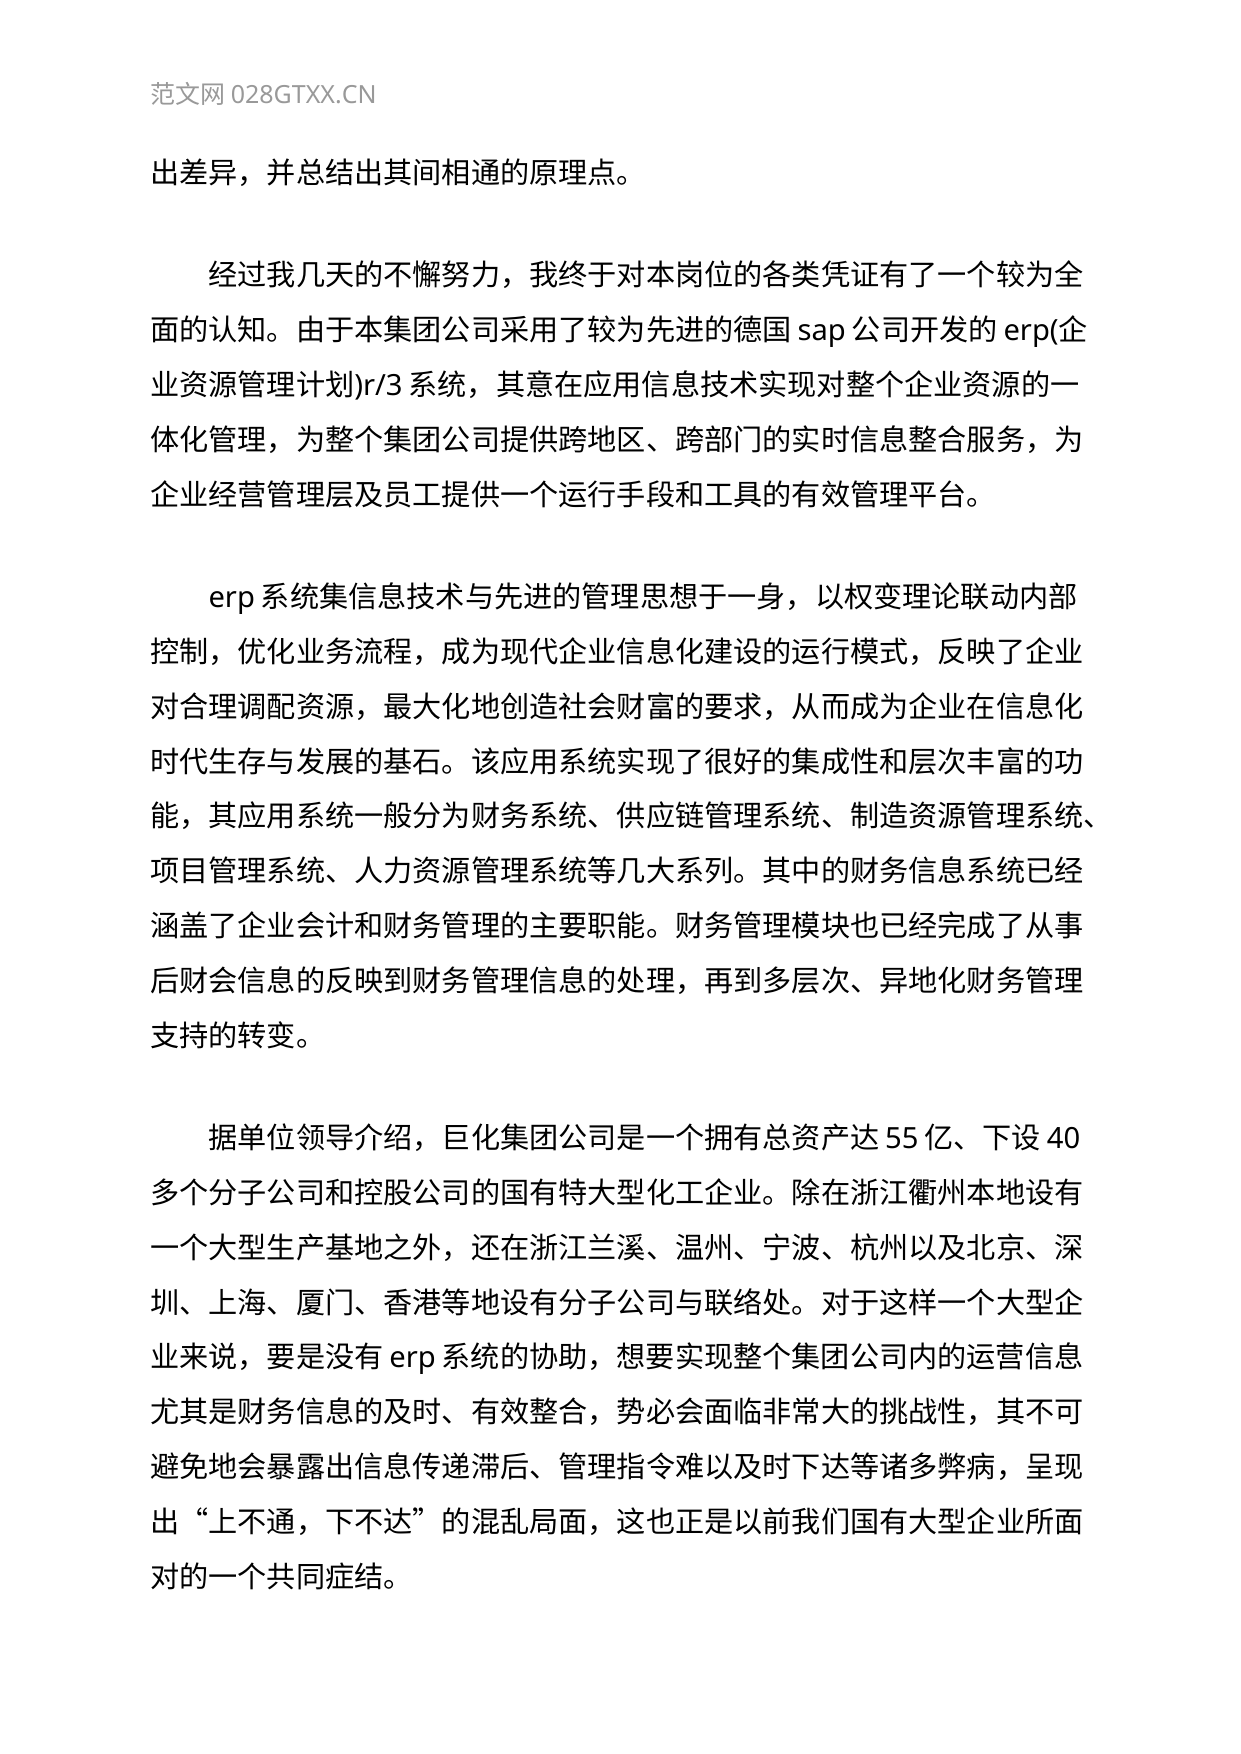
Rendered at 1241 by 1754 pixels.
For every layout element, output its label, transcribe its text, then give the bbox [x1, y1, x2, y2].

text 据单位领导介绍，巨化集团公司是一个拥有总资产达55亿、下设40多个分子公司和控股公司的国有特大型化工企业。除在浙江衢州本地设有一个大型生产基地之外，还在浙江兰溪、温州、宁波、杭州以及北京、深圳、上海、厦门、香港等地设有分子公司与联络处。对于这样一个大型企业来说，要是没有erp系统的协助，想要实现整个集团公司内的运营信息尤其是财务信息的及时、有效整合，势必会面临非常大的挑战性，其不可避免地会暴露出信息传递滞后、管理指令难以及时下达等诸多弊病，呈现出“上不通，下不达”的混乱局面，这也正是以前我们国有大型企业所面对的一个共同症结。 [150, 1114, 1090, 1596]
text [150, 150, 1090, 192]
text erp系统集信息技术与先进的管理思想于一身，以权变理论联动内部控制，优化业务流程，成为现代企业信息化建设的运行模式，反映了企业对合理调配资源，最大化地创造社会财富的要求，从而成为企业在信息化时代生存与发展的基石。该应用系统实现了很好的集成性和层次丰富的功能，其应用系统一般分为财务系统、供应链管理系统、制造资源管理系统、项目管理系统、人力资源管理系统等几大系列。其中的财务信息系统已经涵盖了企业会计和财务管理的主要职能。财务管理模块也已经完成了从事后财会信息的反映到财务管理信息的处理，再到多层次、异地化财务管理支持的转变。 [150, 573, 1090, 1055]
text 经过我几天的不懈努力，我终于对本岗位的各类凭证有了一个较为全面的认知。由于本集团公司采用了较为先进的德国sap公司开发的erp(企业资源管理计划)r/3系统，其意在应用信息技术实现对整个企业资源的一体化管理，为整个集团公司提供跨地区、跨部门的实时信息整合服务，为企业经营管理层及员工提供一个运行手段和工具的有效管理平台。 [150, 252, 1090, 514]
